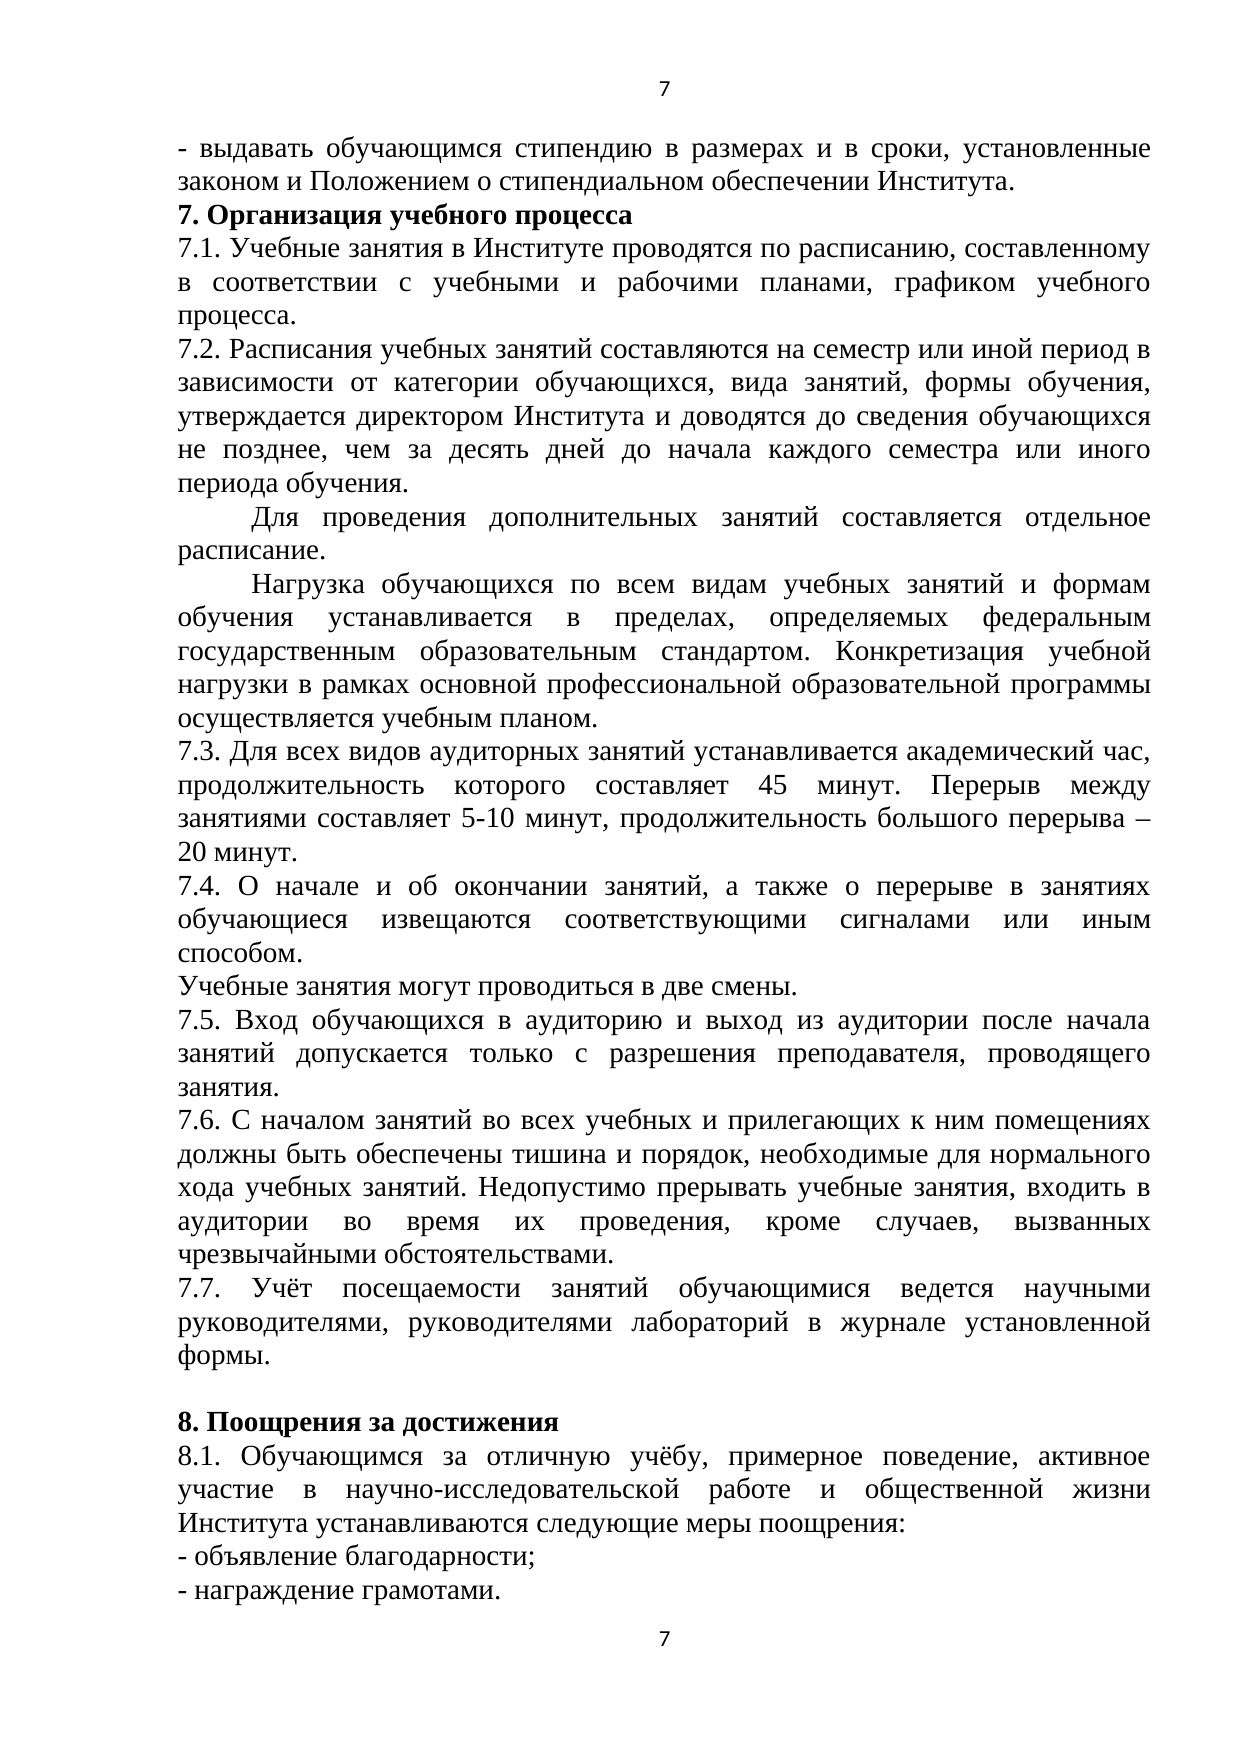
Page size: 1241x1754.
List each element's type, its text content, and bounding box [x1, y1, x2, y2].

text Для проведения дополнительных занятий составляется отдельное расписание. [177, 499, 1152, 566]
text Учебные занятия могут проводиться в две смены. [177, 968, 1152, 1002]
text 7.7. Учёт посещаемости занятий обучающимися ведется научными руководителями, руководителями лабораторий в журнале установленной формы. [177, 1270, 1152, 1371]
text 7.1. Учебные занятия в Институте проводятся по расписанию, составленному в соответствии с учебными и рабочими планами, графиком учебного процесса. [177, 230, 1152, 331]
text Нагрузка обучающихся по всем видам учебных занятий и формам обучения устанавливается в пределах, определяемых федеральным государственным образовательным стандартом. Конкретизация учебной нагрузки в рамках основной профессиональной образовательной программы осуществляется учебным планом. [177, 566, 1152, 733]
text 7.3. Для всех видов аудиторных занятий устанавливается академический час, продолжительность которого составляет 45 минут. Перерыв между занятиями составляет 5-10 минут, продолжительность большого перерыва – 20 минут. [177, 733, 1152, 868]
text 7.4. О начале и об окончании занятий, а также о перерыве в занятиях обучающиеся извещаются соответствующими сигналами или иным способом. [177, 868, 1152, 968]
text 7.2. Расписания учебных занятий составляются на семестр или иной период в зависимости от категории обучающихся, вида занятий, формы обучения, утверждается директором Института и доводятся до сведения обучающихся не позднее, чем за десять дней до начала каждого семестра или иного периода обучения. [177, 331, 1152, 499]
text 7.6. С началом занятий во всех учебных и прилегающих к ним помещениях должны быть обеспечены тишина и порядок, необходимые для нормального хода учебных занятий. Недопустимо прерывать учебные занятия, входить в аудитории во время их проведения, кроме случаев, вызванных чрезвычайными обстоятельствами. [177, 1102, 1152, 1270]
text 8.1. Обучающимся за отличную учёбу, примерное поведение, активное участие в научно-исследовательской работе и общественной жизни Института устанавливаются следующие меры поощрения: [177, 1438, 1152, 1538]
text 7. Организация учебного процесса [177, 197, 1152, 230]
text - объявление благодарности; [177, 1538, 1152, 1572]
text - выдавать обучающимся стипендию в размерах и в сроки, установленные законом и Положением о стипендиальном обеспечении Института. [177, 130, 1152, 197]
text 8. Поощрения за достижения [177, 1404, 1152, 1438]
text 7.5. Вход обучающихся в аудиторию и выход из аудитории после начала занятий допускается только с разрешения преподавателя, проводящего занятия. [177, 1002, 1152, 1102]
text - награждение грамотами. [177, 1572, 1152, 1606]
